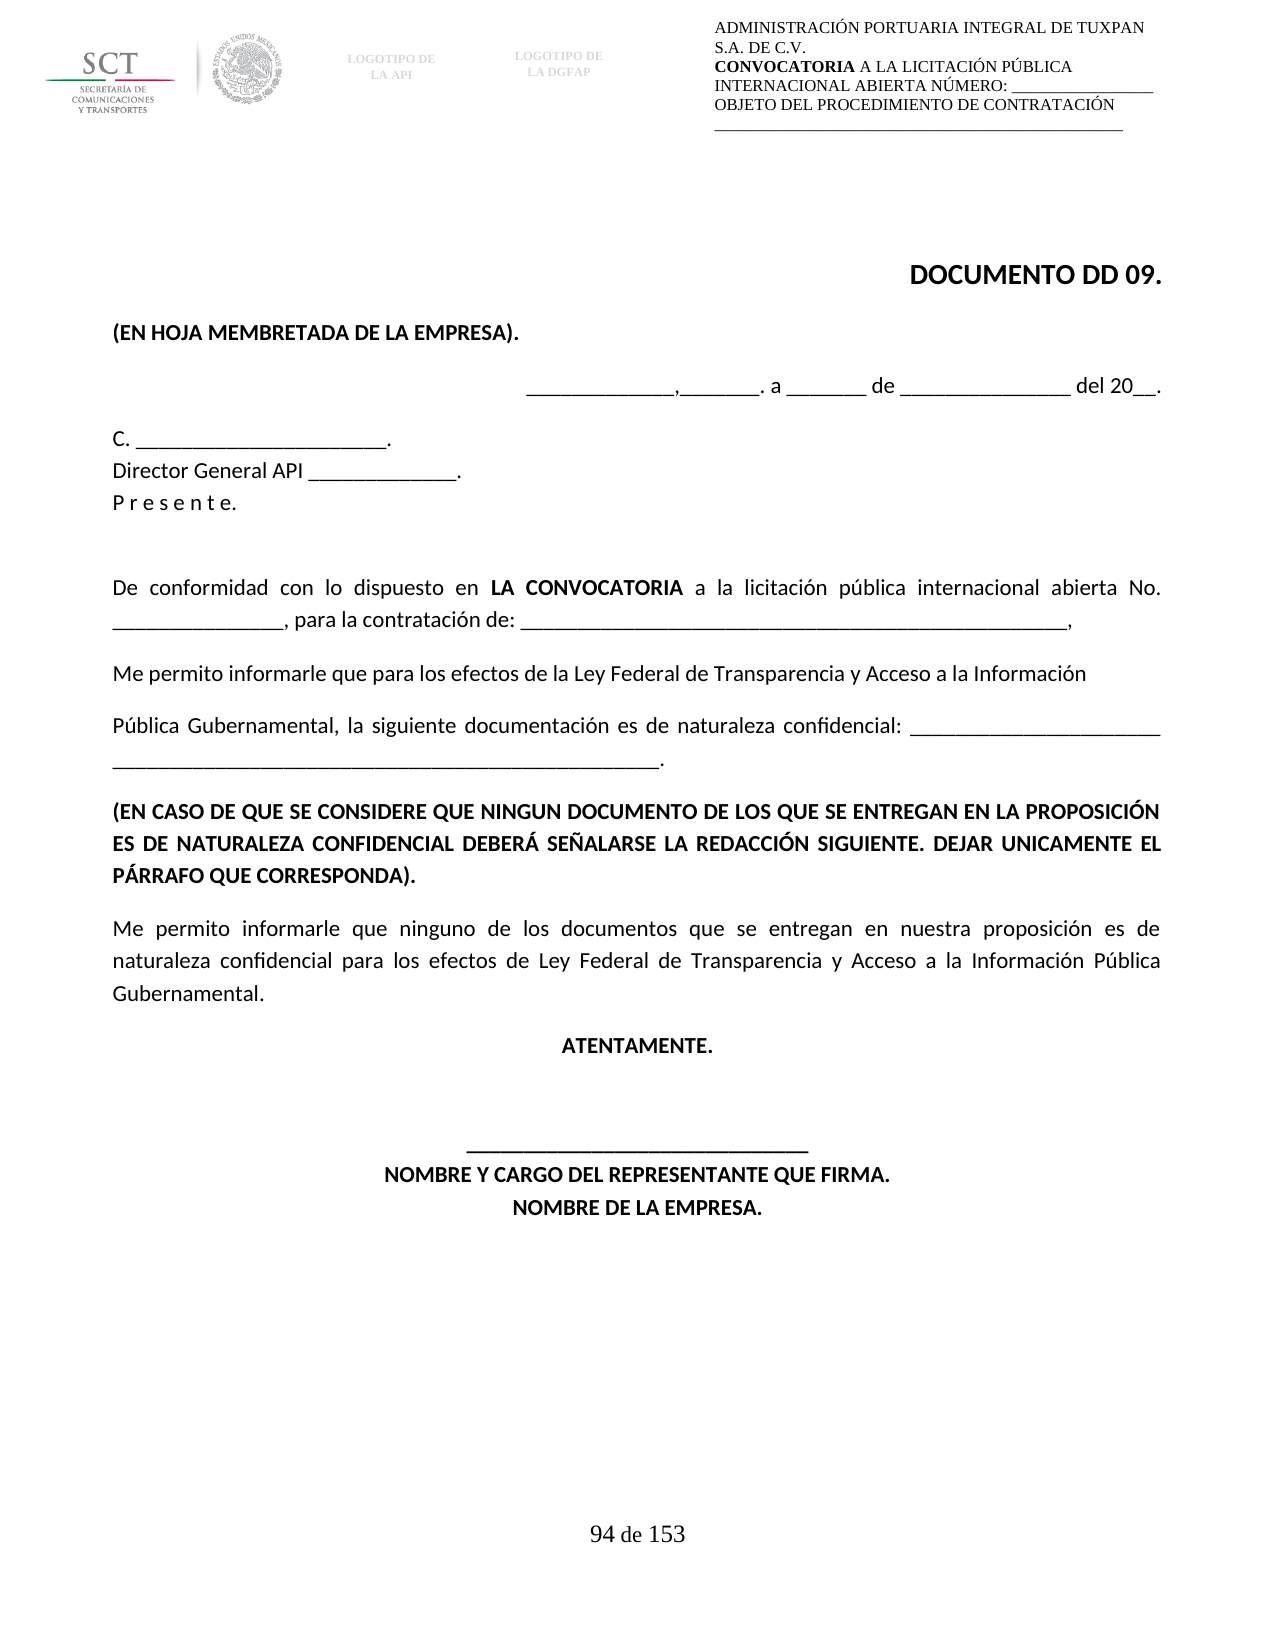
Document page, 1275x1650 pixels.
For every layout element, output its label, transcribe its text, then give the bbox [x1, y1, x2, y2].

text De conformidad con lo dispuesto en LA CONVOCATORIA a la licitación pública internacional abierta No. _______________, para la contratación de: ________________________________________________, [112, 573, 1162, 634]
text DOCUMENTO DD 09. [112, 256, 1162, 292]
text P r e s e n t e. [112, 488, 1162, 516]
text ATENTAMENTE. [112, 1032, 1162, 1060]
picture [32, 21, 289, 117]
text C. ______________________. [112, 424, 1162, 452]
text NOMBRE DE LA EMPRESA. [112, 1193, 1162, 1221]
text ______________________________ [112, 1128, 1162, 1156]
text Me permito informarle que ninguno de los documentos que se entregan en nuestra proposición es de naturaleza confidencial para los efectos de Ley Federal de Transparencia y Acceso a la Información Pública Gubernamental. [112, 914, 1162, 1007]
text Director General API _____________. [112, 456, 1162, 484]
text (EN HOJA MEMBRETADA DE LA EMPRESA). [112, 318, 1162, 346]
text _____________,_______. a _______ de _______________ del 20__. [112, 371, 1162, 399]
text Pública Gubernamental, la siguiente documentación es de naturaleza confidencial: ______________________ ________________________________________________. [112, 712, 1162, 772]
text NOMBRE Y CARGO DEL REPRESENTANTE QUE FIRMA. [112, 1160, 1162, 1188]
text (EN CASO DE QUE SE CONSIDERE QUE NINGUN DOCUMENTO DE LOS QUE SE ENTREGAN EN LA PROPOSICIÓN ES DE NATURALEZA CONFIDENCIAL DEBERÁ SEÑALARSE LA REDACCIÓN SIGUIENTE. DEJAR UNICAMENTE EL PÁRRAFO QUE CORRESPONDA). [112, 797, 1162, 889]
text Me permito informarle que para los efectos de la Ley Federal de Transparencia y Acceso a la Información [112, 659, 1162, 687]
